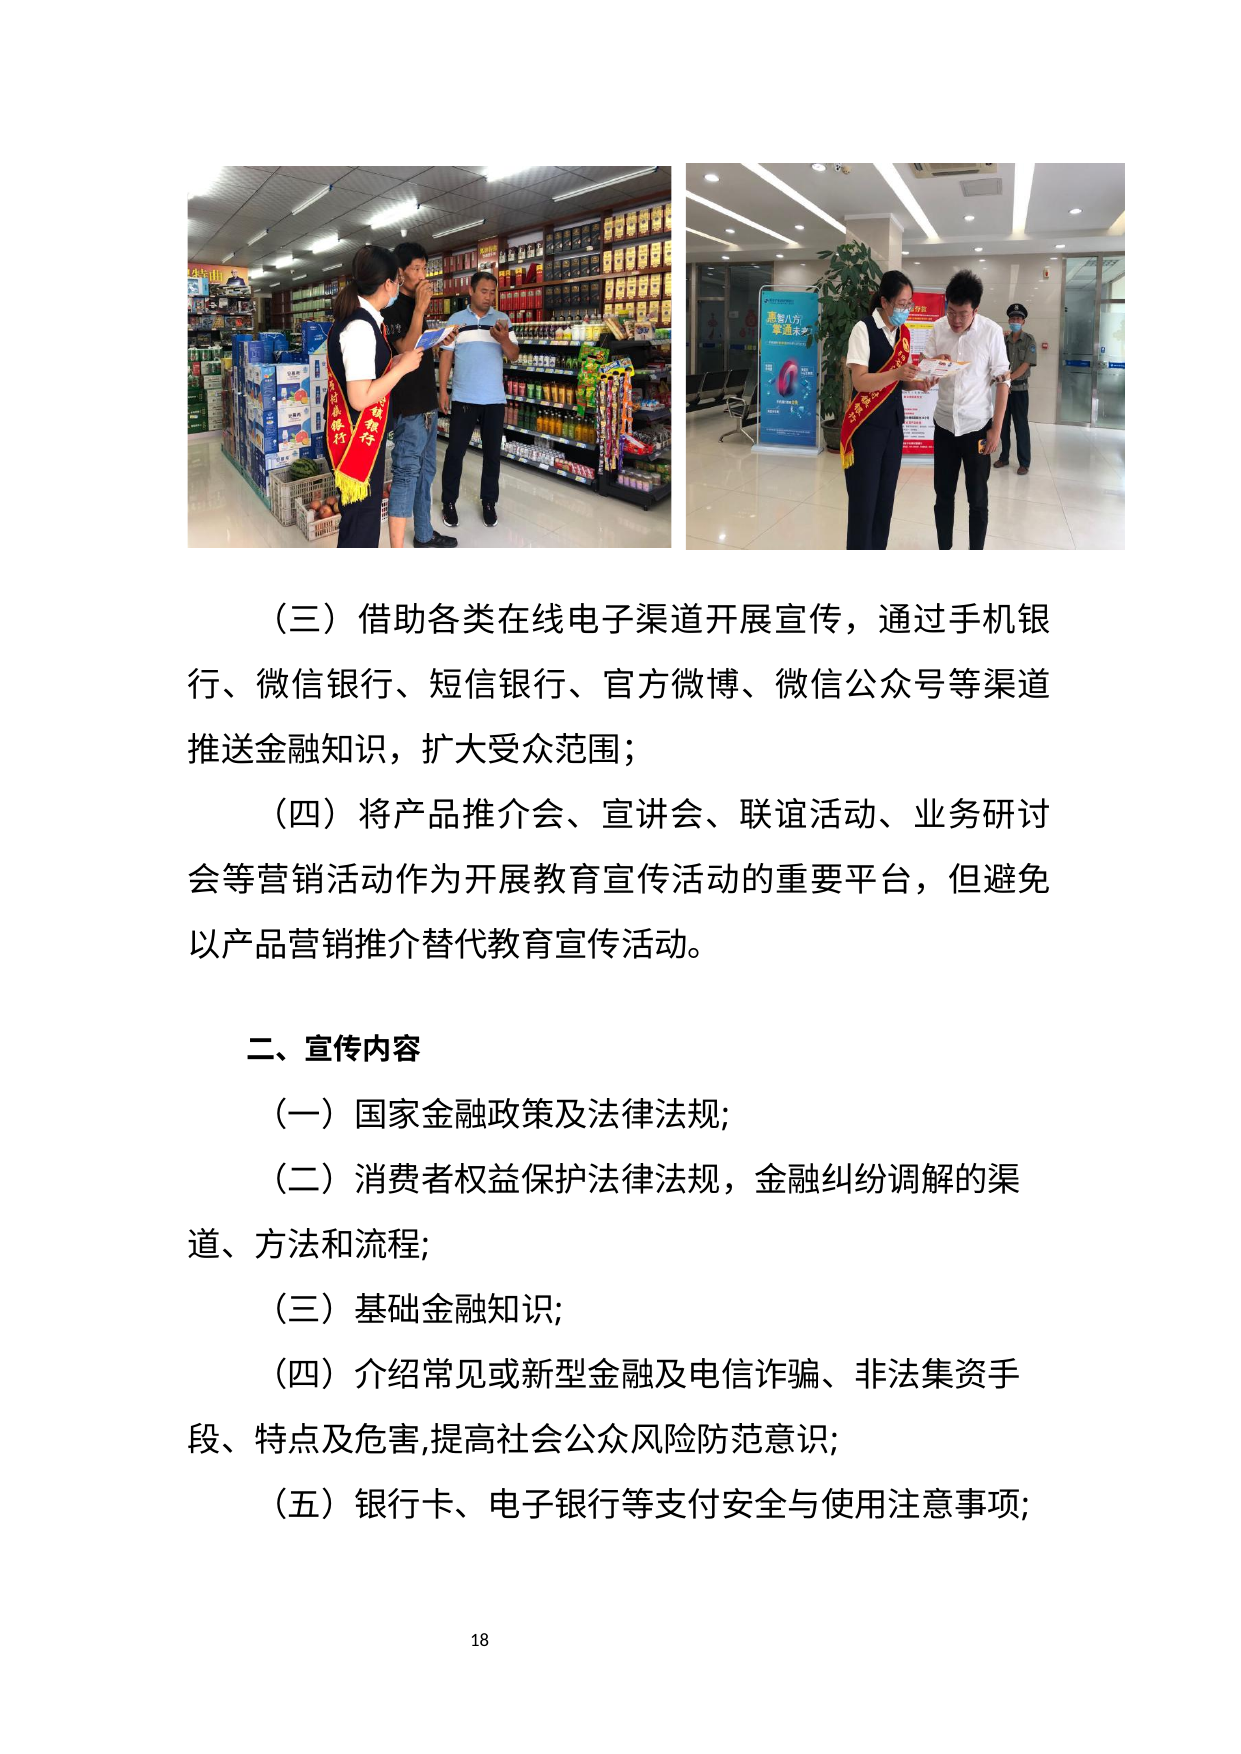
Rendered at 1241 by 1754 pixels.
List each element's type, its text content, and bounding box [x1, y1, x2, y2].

list （一）国家金融政策及法律法规; [187, 1079, 1053, 1144]
list （三）借助各类在线电子渠道开展宣传，通过手机银行、微信银行、短信银行、官方微博、微信公众号等渠道推送金融知识，扩大受众范围； [187, 584, 1053, 779]
list （四）将产品推介会、宣讲会、联谊活动、业务研讨会等营销活动作为开展教育宣传活动的重要平台，但避免以产品营销推介替代教育宣传活动。 [187, 779, 1053, 974]
list （二）消费者权益保护法律法规，金融纠纷调解的渠道、方法和流程; [187, 1144, 1053, 1274]
picture [187, 166, 672, 548]
picture [685, 163, 1125, 550]
list 二、宣传内容 [187, 1014, 1053, 1079]
list （三）基础金融知识; [187, 1274, 1053, 1339]
list （四）介绍常见或新型金融及电信诈骗、非法集资手段、特点及危害,提高社会公众风险防范意识; [187, 1339, 1053, 1469]
list （五）银行卡、电子银行等支付安全与使用注意事项; [187, 1469, 1053, 1534]
